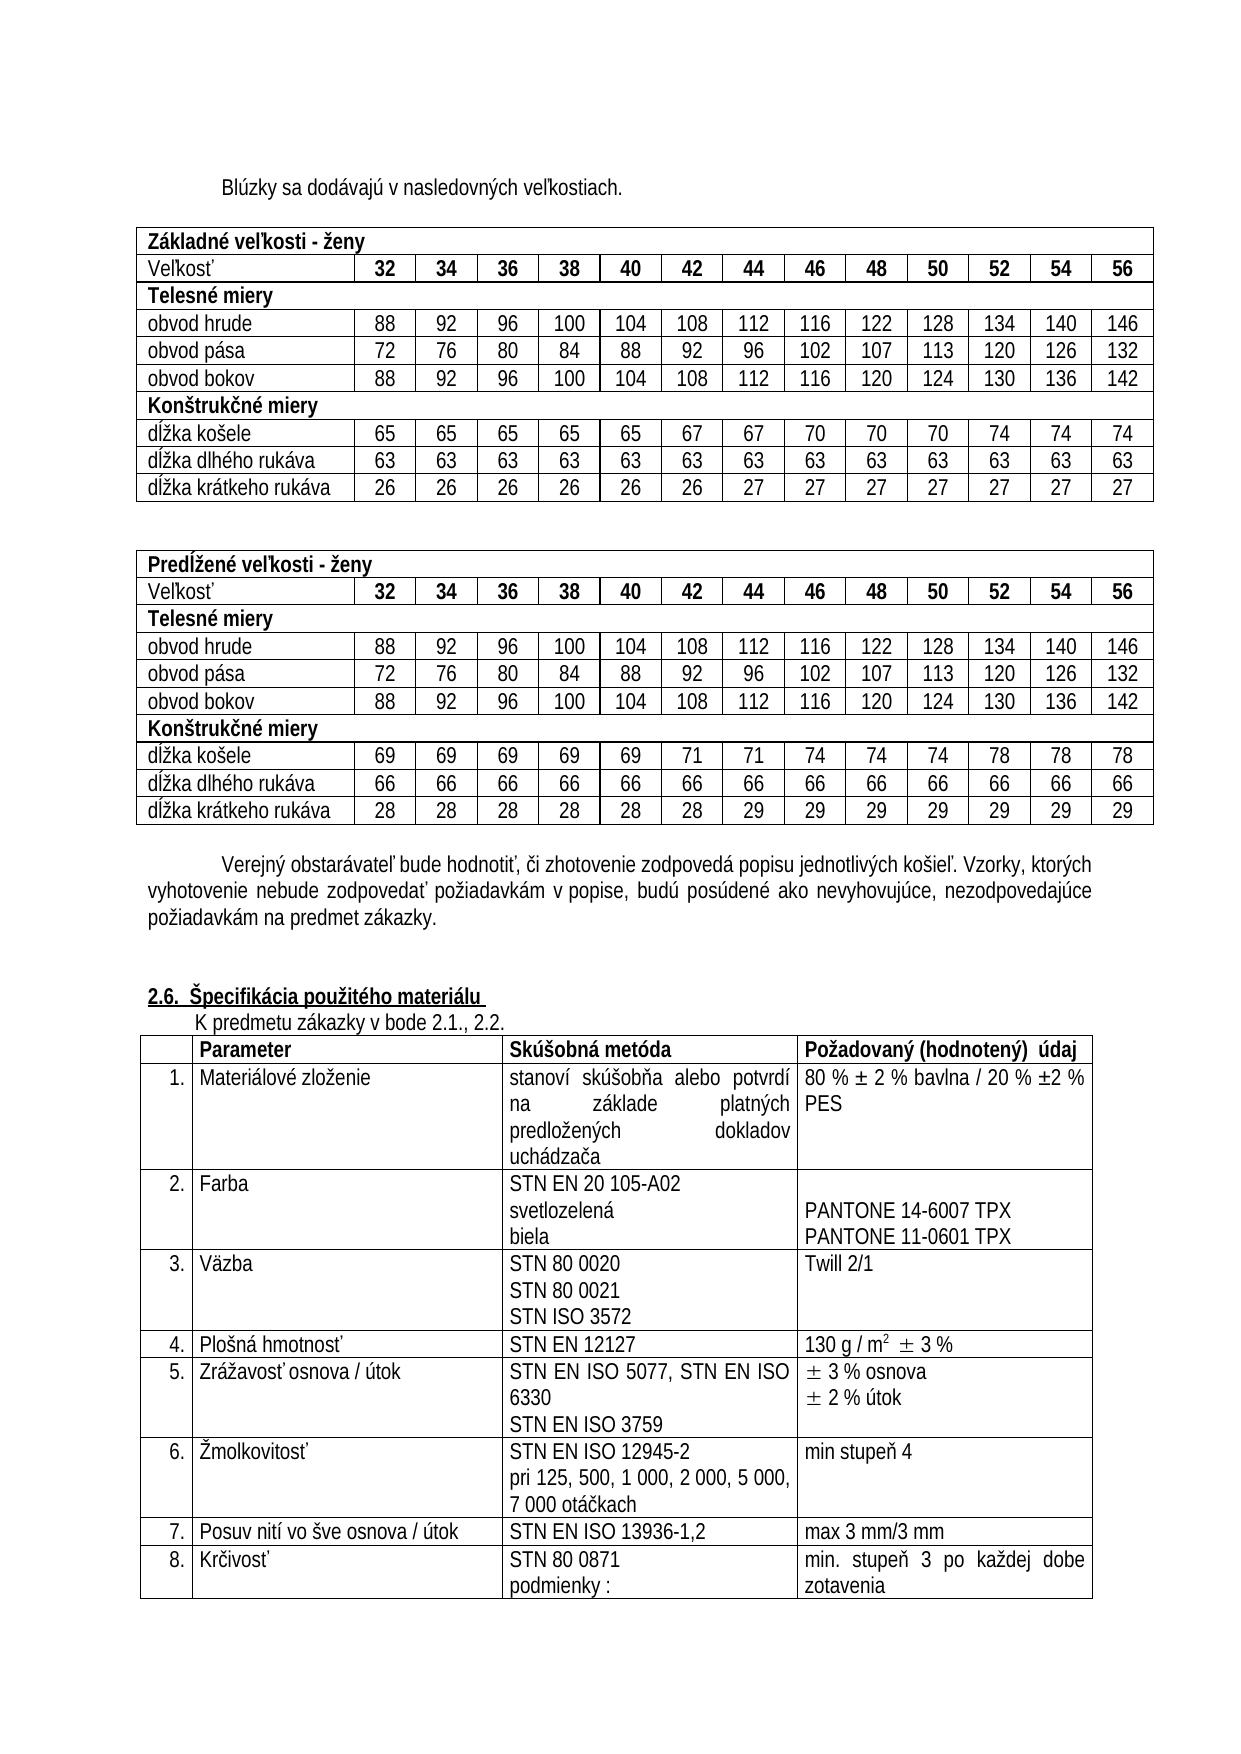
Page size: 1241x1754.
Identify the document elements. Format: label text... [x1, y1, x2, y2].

table_cell 63 [601, 447, 661, 473]
table_cell 42 [662, 255, 722, 281]
table_cell 130 g / m2 3 % [798, 1331, 1092, 1357]
table_cell 28 [539, 797, 599, 823]
table_header Skúšobná metóda [503, 1036, 797, 1063]
table_cell 65 [355, 420, 415, 446]
table_cell 74 [1092, 420, 1153, 446]
table_cell 70 [785, 420, 845, 446]
text Verejný obstarávateľ bude hodnotiť, či zhotovenie zodpovedá popisu jednotlivých košieľ. Vzorky, ktorých vyhotovenie nebude zodpovedať požiadavkám v popise, budú posúdené ako nevyhovujúce, nezodpovedajúce požiadavkám na predmet zákazky. [148, 851, 1093, 930]
table_cell 66 [1092, 770, 1153, 796]
table_cell 134 [969, 633, 1030, 659]
table_cell 92 [662, 660, 722, 687]
table_cell 29 [1092, 797, 1153, 823]
table_cell 66 [478, 770, 538, 796]
table_cell 146 [1092, 310, 1153, 336]
table_cell 140 [1031, 310, 1091, 336]
table_cell dĺžka košele [137, 743, 354, 769]
table_cell 26 [355, 474, 415, 501]
table_cell 69 [478, 743, 538, 769]
table_cell 108 [662, 688, 722, 714]
table_cell 116 [785, 310, 845, 336]
table_cell 74 [908, 743, 968, 769]
table_cell 63 [723, 447, 784, 473]
table_cell 28 [601, 797, 661, 823]
text Blúzky sa dodávajú v nasledovných veľkostiach. [148, 174, 1093, 200]
table_cell 2. [141, 1170, 192, 1249]
text 2.6. Špecifikácia použitého materiálu [148, 983, 1093, 1009]
table_cell obvod pása [137, 660, 354, 687]
table_cell 96 [478, 633, 538, 659]
table_cell 74 [969, 420, 1030, 446]
table_cell 96 [478, 310, 538, 336]
table_cell 126 [1031, 337, 1091, 364]
table_cell 69 [601, 743, 661, 769]
table_cell 69 [416, 743, 477, 769]
table_cell 26 [539, 474, 599, 501]
table_cell 7. [141, 1518, 192, 1544]
table_cell 36 [478, 255, 538, 281]
table_cell 96 [478, 688, 538, 714]
table_cell STN EN 20 105-A02 svetlozelená biela [503, 1170, 797, 1249]
table_cell 71 [723, 743, 784, 769]
table_cell 142 [1092, 365, 1153, 391]
table_cell 40 [601, 255, 661, 281]
table_cell 1. [141, 1064, 192, 1169]
table_cell 70 [908, 420, 968, 446]
table_cell 107 [846, 660, 907, 687]
table_cell 69 [355, 743, 415, 769]
table_cell PANTONE 14-6007 TPX PANTONE 11-0601 TPX [798, 1170, 1092, 1249]
table_cell Telesné miery [137, 283, 1153, 309]
table_cell 63 [1031, 447, 1091, 473]
table_cell 104 [601, 633, 661, 659]
table_header Predĺžené veľkosti - ženy [137, 551, 1153, 577]
table_cell 66 [355, 770, 415, 796]
table_cell 65 [478, 420, 538, 446]
table_cell STN EN ISO 12945-2 pri 125, 500, 1 000, 2 000, 5 000, 7 000 otáčkach [503, 1438, 797, 1517]
table_cell 112 [723, 310, 784, 336]
table_cell 5. [141, 1358, 192, 1437]
table_cell 6. [141, 1438, 192, 1517]
table_cell obvod pása [137, 337, 354, 364]
text K predmetu zákazky v bode 2.1., 2.2. [148, 1009, 1093, 1035]
table_cell 63 [539, 447, 599, 473]
table_cell 84 [539, 337, 599, 364]
table_cell 76 [416, 660, 477, 687]
table_cell 132 [1092, 660, 1153, 687]
table_cell 34 [416, 255, 477, 281]
table_cell 66 [908, 770, 968, 796]
table_cell 96 [478, 365, 538, 391]
table_cell dĺžka dlhého rukáva [137, 770, 354, 796]
table_cell 4. [141, 1331, 192, 1357]
table_cell Žmolkovitosť [193, 1438, 502, 1517]
table_cell 128 [908, 310, 968, 336]
table_cell 56 [1092, 578, 1153, 604]
table_cell 130 [969, 688, 1030, 714]
table_cell 29 [969, 797, 1030, 823]
table_cell STN EN ISO 5077, STN EN ISO 6330 STN EN ISO 3759 [503, 1358, 797, 1437]
table_cell 120 [846, 688, 907, 714]
table_cell 27 [785, 474, 845, 501]
table_cell 63 [662, 447, 722, 473]
table_cell 66 [723, 770, 784, 796]
table_cell 29 [908, 797, 968, 823]
table_cell 104 [601, 310, 661, 336]
table_cell 142 [1092, 688, 1153, 714]
table_cell 78 [1092, 743, 1153, 769]
table_cell 27 [908, 474, 968, 501]
table_cell 66 [662, 770, 722, 796]
table_cell 107 [846, 337, 907, 364]
table_cell 46 [785, 578, 845, 604]
table_header Požadovaný (hodnotený) údaj [798, 1036, 1092, 1063]
table_cell 92 [416, 310, 477, 336]
table_cell Veľkosť [137, 578, 354, 604]
table_cell 27 [846, 474, 907, 501]
table_cell 80 [478, 660, 538, 687]
table_cell Farba [193, 1170, 502, 1249]
table_cell 112 [723, 633, 784, 659]
table_cell 27 [969, 474, 1030, 501]
table_cell 132 [1092, 337, 1153, 364]
table_cell 32 [355, 578, 415, 604]
table_cell 122 [846, 310, 907, 336]
table_cell 29 [723, 797, 784, 823]
table_cell 104 [601, 688, 661, 714]
table_cell 88 [355, 633, 415, 659]
table_cell Plošná hmotnosť [193, 1331, 502, 1357]
table_cell Väzba [193, 1250, 502, 1329]
table_cell 116 [785, 688, 845, 714]
table_cell 92 [662, 337, 722, 364]
table_cell obvod bokov [137, 365, 354, 391]
table_cell 92 [416, 633, 477, 659]
table_cell 128 [908, 633, 968, 659]
table_cell 108 [662, 633, 722, 659]
table_cell 74 [846, 743, 907, 769]
table_cell 72 [355, 337, 415, 364]
table_cell 26 [478, 474, 538, 501]
table_cell 120 [846, 365, 907, 391]
table_cell 50 [908, 578, 968, 604]
table_cell 63 [355, 447, 415, 473]
table_cell 67 [662, 420, 722, 446]
table_cell Materiálové zloženie [193, 1064, 502, 1169]
table_cell dĺžka košele [137, 420, 354, 446]
table_cell obvod hrude [137, 633, 354, 659]
table_cell dĺžka krátkeho rukáva [137, 797, 354, 823]
table_cell 63 [1092, 447, 1153, 473]
table_cell 29 [846, 797, 907, 823]
table_cell Veľkosť [137, 255, 354, 281]
table_cell 44 [723, 255, 784, 281]
table_cell STN EN ISO 13936-1,2 [503, 1518, 797, 1544]
table_cell 140 [1031, 633, 1091, 659]
table_cell 70 [846, 420, 907, 446]
table_cell 124 [908, 688, 968, 714]
table_cell 52 [969, 255, 1030, 281]
table_cell 26 [601, 474, 661, 501]
table_cell 65 [601, 420, 661, 446]
table_cell 27 [723, 474, 784, 501]
table_cell 108 [662, 365, 722, 391]
table_cell obvod bokov [137, 688, 354, 714]
table_cell 96 [723, 337, 784, 364]
table_cell 29 [1031, 797, 1091, 823]
table_cell 113 [908, 660, 968, 687]
table_cell 74 [785, 743, 845, 769]
table_cell max 3 mm/3 mm [798, 1518, 1092, 1544]
table_cell 48 [846, 255, 907, 281]
table_cell obvod hrude [137, 310, 354, 336]
table_cell 88 [355, 310, 415, 336]
table_cell 66 [539, 770, 599, 796]
table_cell min stupeň 4 [798, 1438, 1092, 1517]
table_cell 66 [846, 770, 907, 796]
table_cell 108 [662, 310, 722, 336]
table_cell 69 [539, 743, 599, 769]
table_cell 40 [601, 578, 661, 604]
table_cell 28 [478, 797, 538, 823]
table_cell 63 [846, 447, 907, 473]
table_cell 65 [416, 420, 477, 446]
table_cell 65 [539, 420, 599, 446]
table_cell 34 [416, 578, 477, 604]
table_cell 66 [1031, 770, 1091, 796]
table_cell 48 [846, 578, 907, 604]
table_cell 102 [785, 660, 845, 687]
table_cell 36 [478, 578, 538, 604]
table_cell 28 [662, 797, 722, 823]
table_cell Telesné miery [137, 605, 1153, 632]
table_cell 54 [1031, 578, 1091, 604]
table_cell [798, 1546, 1092, 1598]
table_cell 63 [416, 447, 477, 473]
table_header Základné veľkosti - ženy [137, 228, 1153, 254]
table_cell 116 [785, 365, 845, 391]
table_cell 27 [1092, 474, 1153, 501]
table_cell 102 [785, 337, 845, 364]
table_cell Twill 2/1 [798, 1250, 1092, 1329]
table_cell 52 [969, 578, 1030, 604]
table_cell 46 [785, 255, 845, 281]
table_cell 66 [969, 770, 1030, 796]
table_cell 63 [785, 447, 845, 473]
table_cell 120 [969, 337, 1030, 364]
table_cell 66 [416, 770, 477, 796]
table_cell 8. [141, 1546, 192, 1598]
table_cell 120 [969, 660, 1030, 687]
table_header Parameter [193, 1036, 502, 1063]
table_cell Krčivosť [193, 1546, 502, 1598]
table_cell 42 [662, 578, 722, 604]
table_cell 66 [601, 770, 661, 796]
table_cell 26 [662, 474, 722, 501]
table_cell 28 [355, 797, 415, 823]
table_cell 74 [1031, 420, 1091, 446]
table_cell 100 [539, 310, 599, 336]
table_cell 3. [141, 1250, 192, 1329]
table_cell 32 [355, 255, 415, 281]
table_cell 146 [1092, 633, 1153, 659]
table_cell 136 [1031, 365, 1091, 391]
table_cell Konštrukčné miery [137, 392, 1153, 418]
table_cell 134 [969, 310, 1030, 336]
table_cell STN EN 12127 [503, 1331, 797, 1357]
table_cell 96 [723, 660, 784, 687]
table_cell 92 [416, 688, 477, 714]
table_cell 56 [1092, 255, 1153, 281]
table_cell 67 [723, 420, 784, 446]
table_cell 113 [908, 337, 968, 364]
table_cell 38 [539, 255, 599, 281]
table_cell 66 [785, 770, 845, 796]
table_cell 100 [539, 365, 599, 391]
table_cell 63 [908, 447, 968, 473]
table_cell 88 [355, 688, 415, 714]
table_cell 71 [662, 743, 722, 769]
table_cell dĺžka dlhého rukáva [137, 447, 354, 473]
table_cell 72 [355, 660, 415, 687]
table_cell 104 [601, 365, 661, 391]
table_cell 26 [416, 474, 477, 501]
table_cell 136 [1031, 688, 1091, 714]
table_cell 29 [785, 797, 845, 823]
table_cell 88 [601, 337, 661, 364]
table_cell 78 [1031, 743, 1091, 769]
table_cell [503, 1546, 797, 1598]
table_cell 88 [355, 365, 415, 391]
table_cell 54 [1031, 255, 1091, 281]
table_cell 112 [723, 365, 784, 391]
table_cell dĺžka krátkeho rukáva [137, 474, 354, 501]
table_cell 80 [478, 337, 538, 364]
table_cell 38 [539, 578, 599, 604]
table_cell STN 80 0020 STN 80 0021 STN ISO 3572 [503, 1250, 797, 1329]
table_cell 92 [416, 365, 477, 391]
table_cell Zrážavosť osnova / útok [193, 1358, 502, 1437]
table_cell 122 [846, 633, 907, 659]
table_cell 124 [908, 365, 968, 391]
table_cell 100 [539, 633, 599, 659]
table_cell 78 [969, 743, 1030, 769]
table_cell 44 [723, 578, 784, 604]
table_cell 50 [908, 255, 968, 281]
table_cell 76 [416, 337, 477, 364]
table_cell stanoví skúšobňa alebo potvrdí na základe platných predložených dokladov uchádzača [503, 1064, 797, 1169]
table_cell 116 [785, 633, 845, 659]
table_cell 130 [969, 365, 1030, 391]
table_cell 27 [1031, 474, 1091, 501]
table_cell 112 [723, 688, 784, 714]
table_cell 63 [478, 447, 538, 473]
table_cell 88 [601, 660, 661, 687]
table_header [141, 1036, 192, 1063]
table_cell 100 [539, 688, 599, 714]
table_cell 80 % ± 2 % bavlna / 20 % ±2 % PES [798, 1064, 1092, 1169]
table_cell Posuv nití vo šve osnova / útok [193, 1518, 502, 1544]
table_cell 63 [969, 447, 1030, 473]
table_cell 3 % osnova 2 % útok [798, 1358, 1092, 1437]
table_cell 126 [1031, 660, 1091, 687]
table_cell Konštrukčné miery [137, 715, 1153, 741]
table_cell 84 [539, 660, 599, 687]
table_cell 28 [416, 797, 477, 823]
